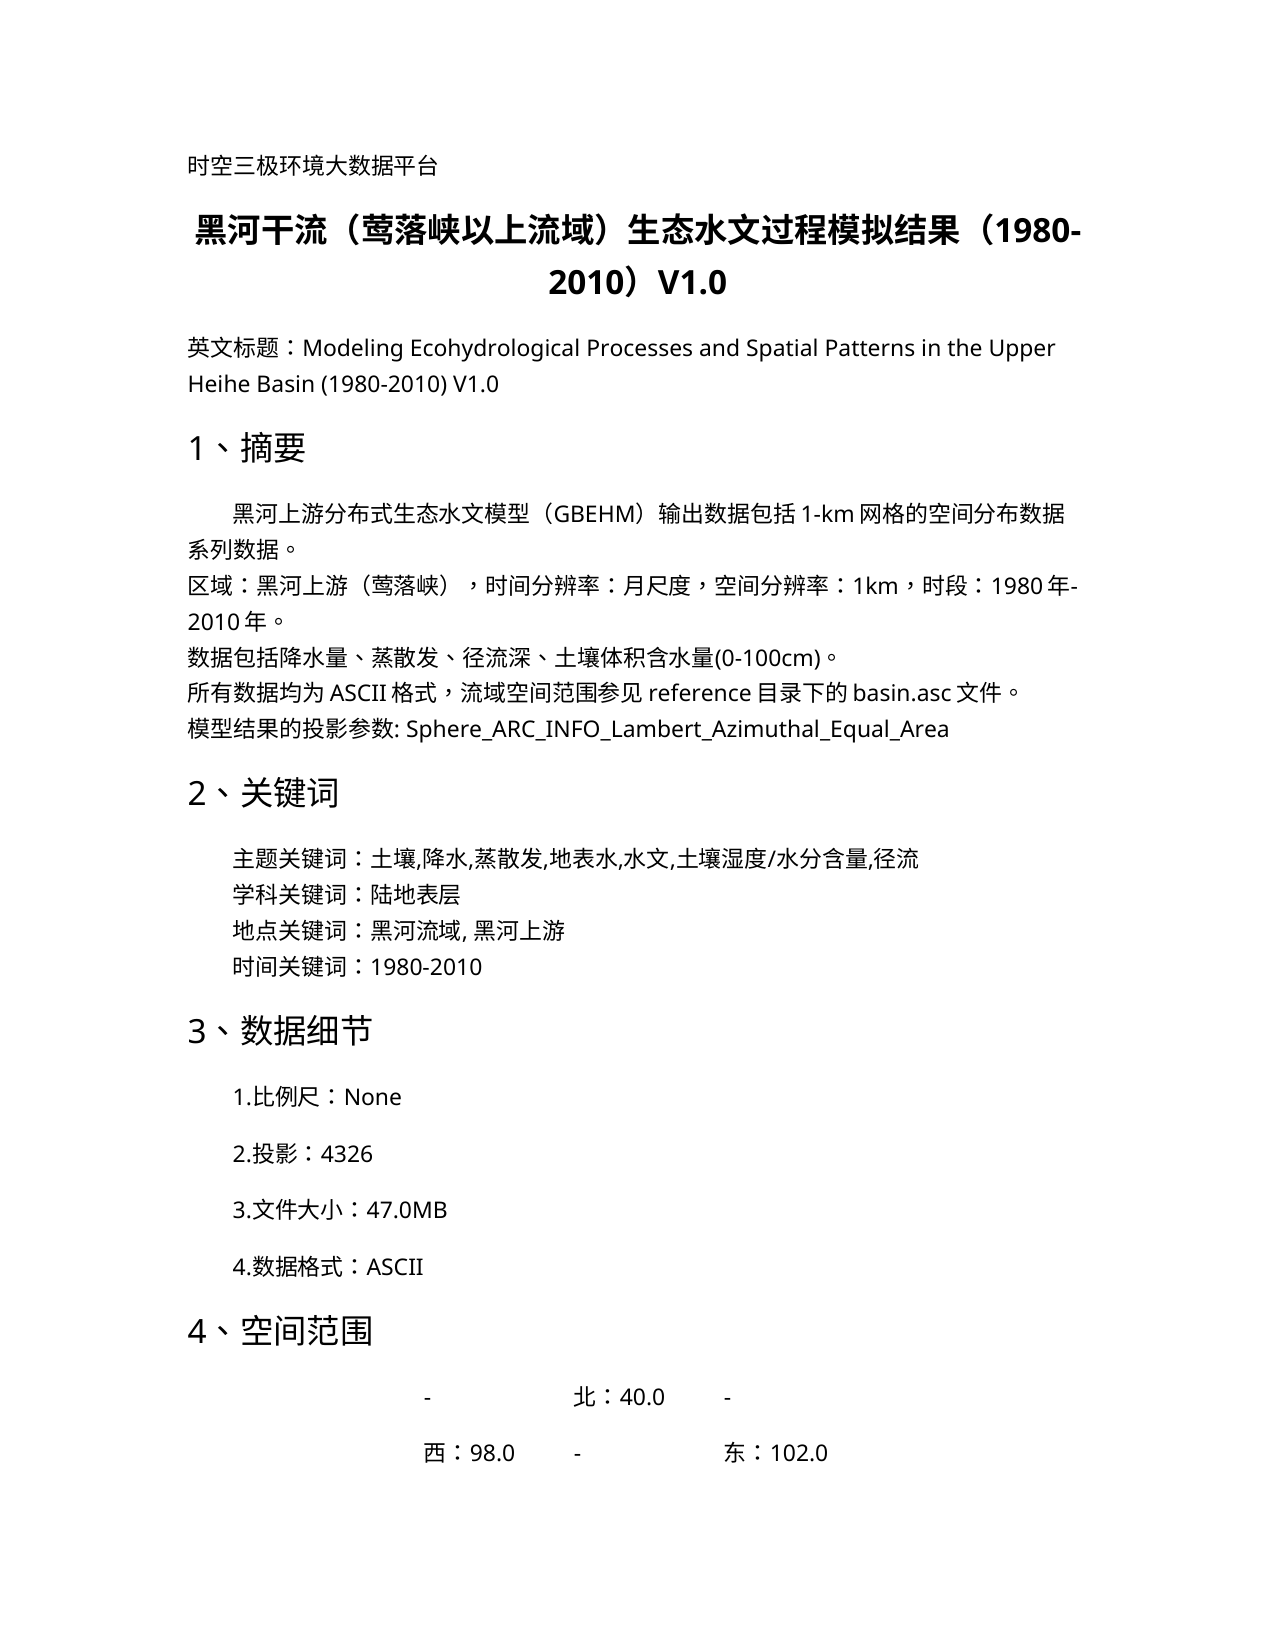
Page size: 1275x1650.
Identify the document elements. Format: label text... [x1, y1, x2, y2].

text 1.比例尺：None [232, 1081, 1087, 1112]
table_header - [713, 1381, 862, 1437]
text 3、数据细节 [187, 1008, 1087, 1053]
table_header - [413, 1381, 562, 1437]
table_cell 东：102.0 [713, 1437, 862, 1493]
table_cell - [563, 1437, 712, 1493]
text 主题关键词：土壤,降水,蒸散发,地表水,水文,土壤湿度/水分含量,径流 学科关键词：陆地表层 地点关键词：黑河流域, 黑河上游 时间关键词：1980-2010 [232, 843, 1087, 982]
text 黑河上游分布式生态水文模型（GBEHM）输出数据包括1-km网格的空间分布数据系列数据。 区域：黑河上游（莺落峡），时间分辨率：月尺度，空间分辨率：1km，时段：1980年-2010年。 数据包括降水量、蒸散发、径流深、土壤体积含水量(0-100cm)。 所有数据均为ASCII格式，流域空间范围参见reference目录下的basin.asc文件。 模型结果的投影参数: Sphere_ARC_INFO_Lambert_Azimuthal_Equal_Area [187, 498, 1087, 744]
text 3.文件大小：47.0MB [232, 1194, 1087, 1226]
text 4、空间范围 [187, 1308, 1087, 1353]
text 英文标题：Modeling Ecohydrological Processes and Spatial Patterns in the Upper Heihe Basin (1980-2010) V1.0 [187, 332, 1087, 399]
text 4.数据格式：ASCII [232, 1251, 1087, 1282]
text 1、摘要 [187, 425, 1087, 470]
text 时空三极环境大数据平台 [187, 150, 1087, 181]
table_header 北：40.0 [563, 1381, 712, 1437]
table_cell 西：98.0 [413, 1437, 562, 1493]
text 2.投影：4326 [232, 1137, 1087, 1169]
text 黑河干流（莺落峡以上流域）生态水文过程模拟结果（1980-2010）V1.0 [187, 207, 1087, 304]
text 2、关键词 [187, 770, 1087, 816]
